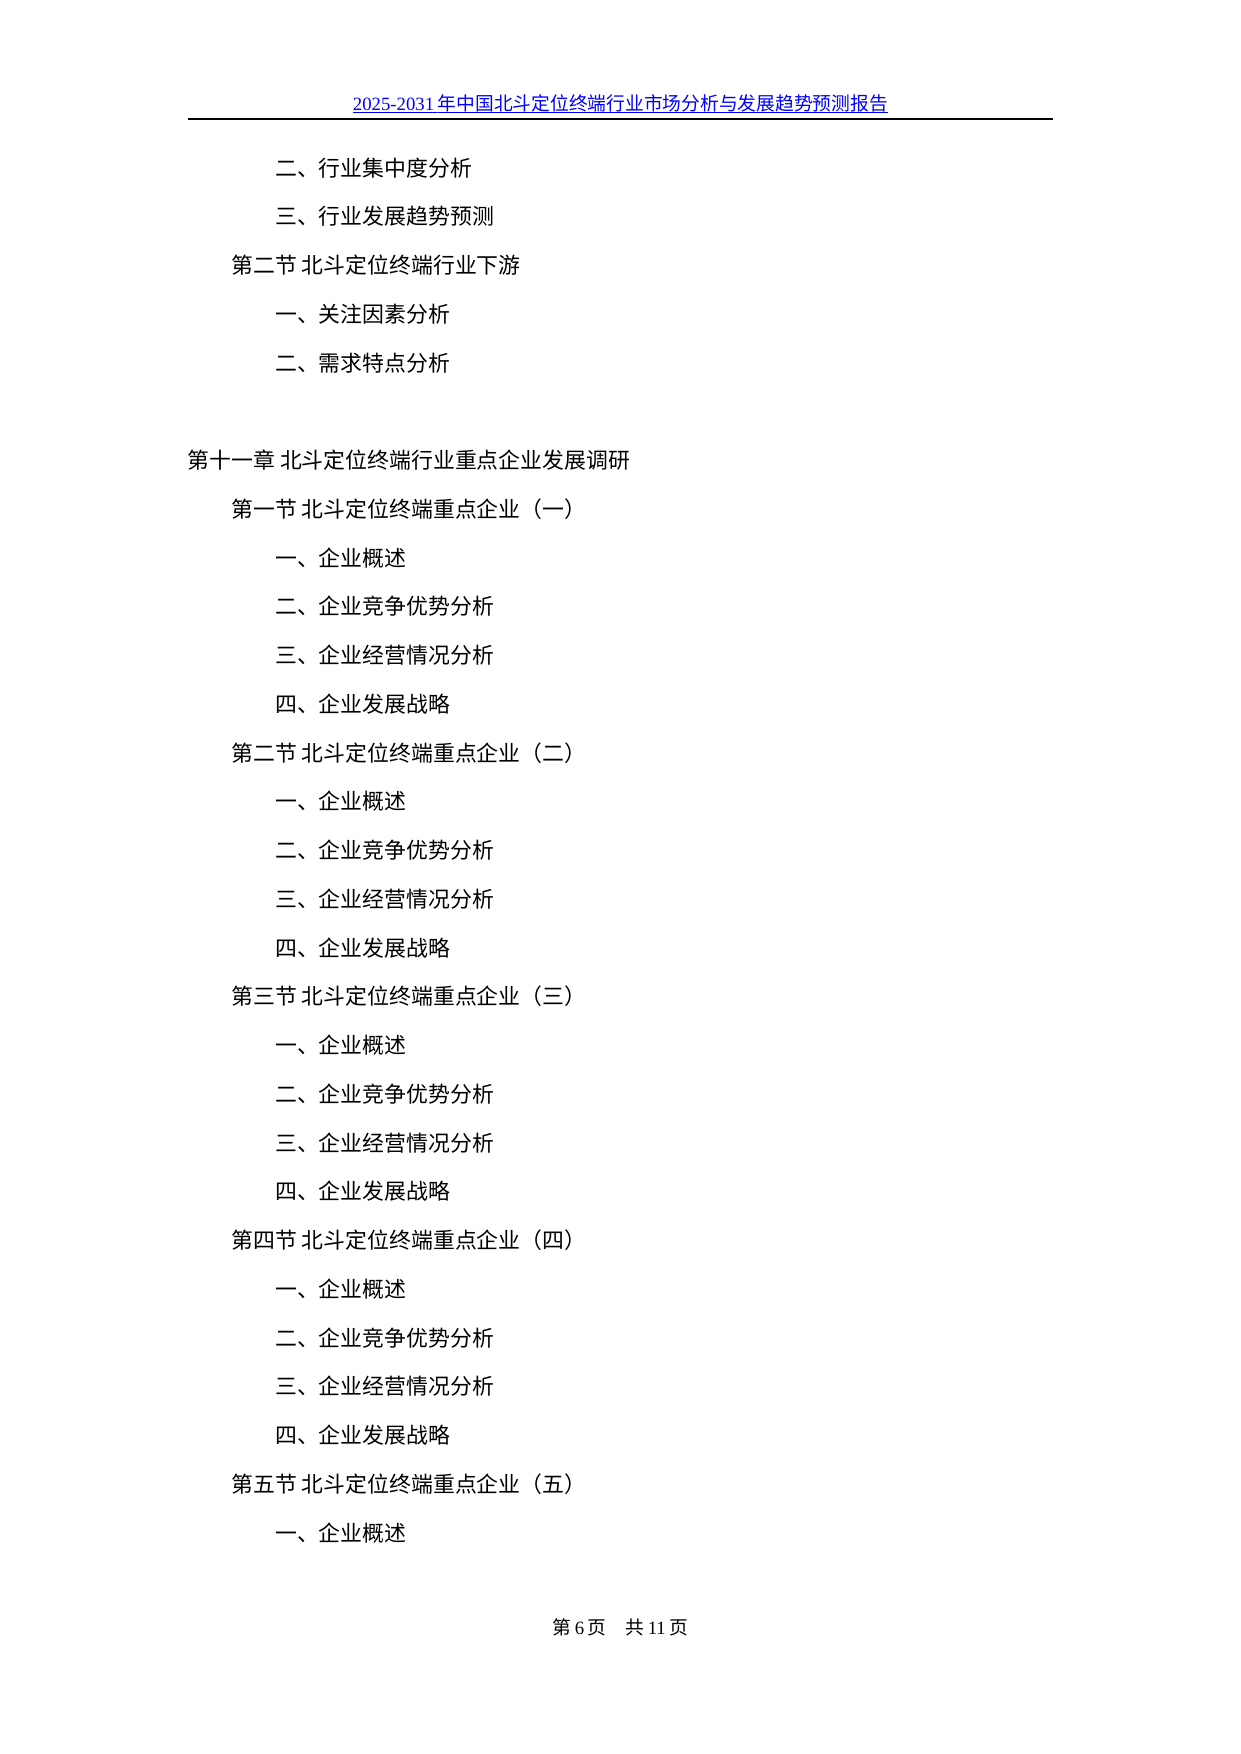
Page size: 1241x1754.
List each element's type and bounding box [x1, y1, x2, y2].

text [187, 150, 1053, 1548]
